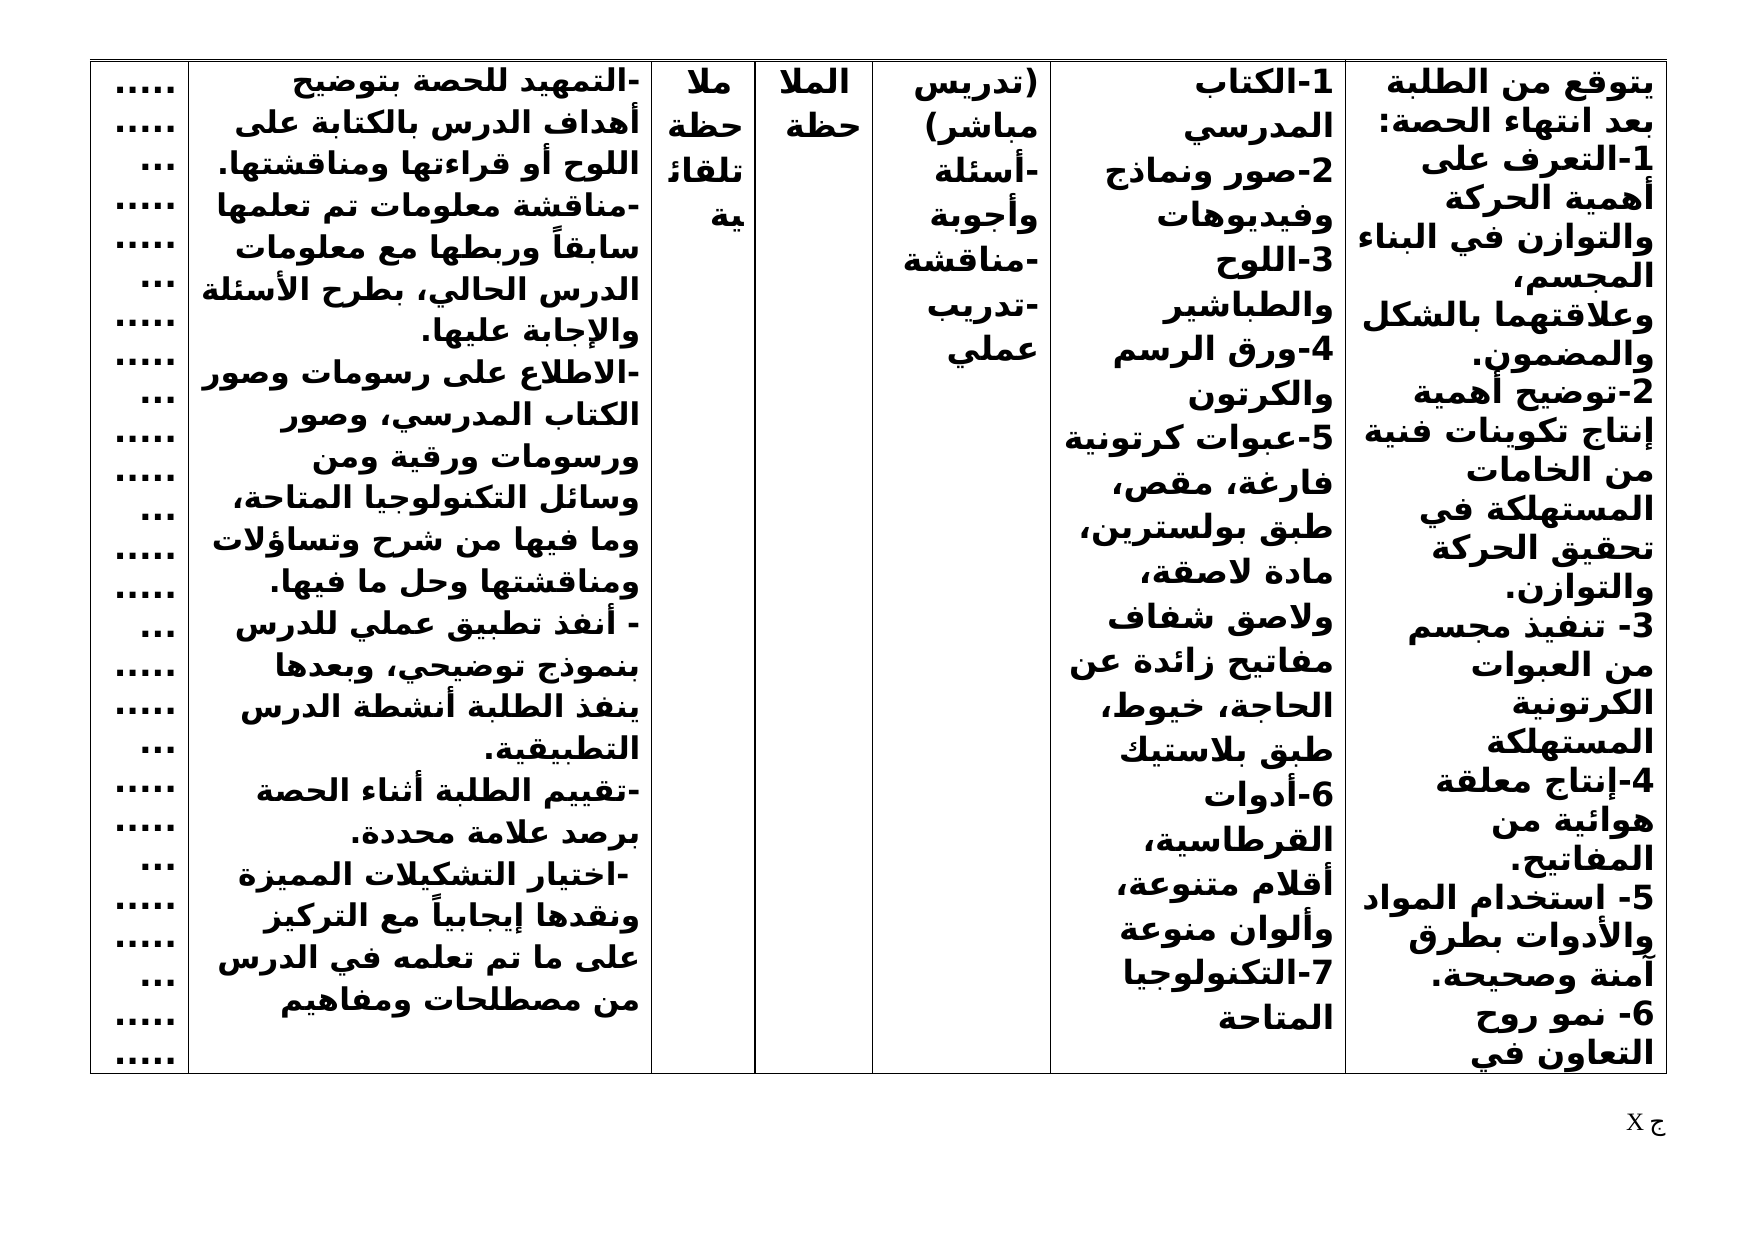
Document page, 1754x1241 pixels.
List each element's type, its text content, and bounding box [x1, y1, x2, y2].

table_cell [873, 62, 1050, 1072]
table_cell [1051, 62, 1345, 1072]
table_cell ملاحظة تلقائية [652, 62, 754, 1072]
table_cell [91, 62, 188, 1072]
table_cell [1346, 62, 1666, 1072]
table_cell الملاحظة [756, 62, 872, 1072]
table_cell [189, 62, 651, 1072]
